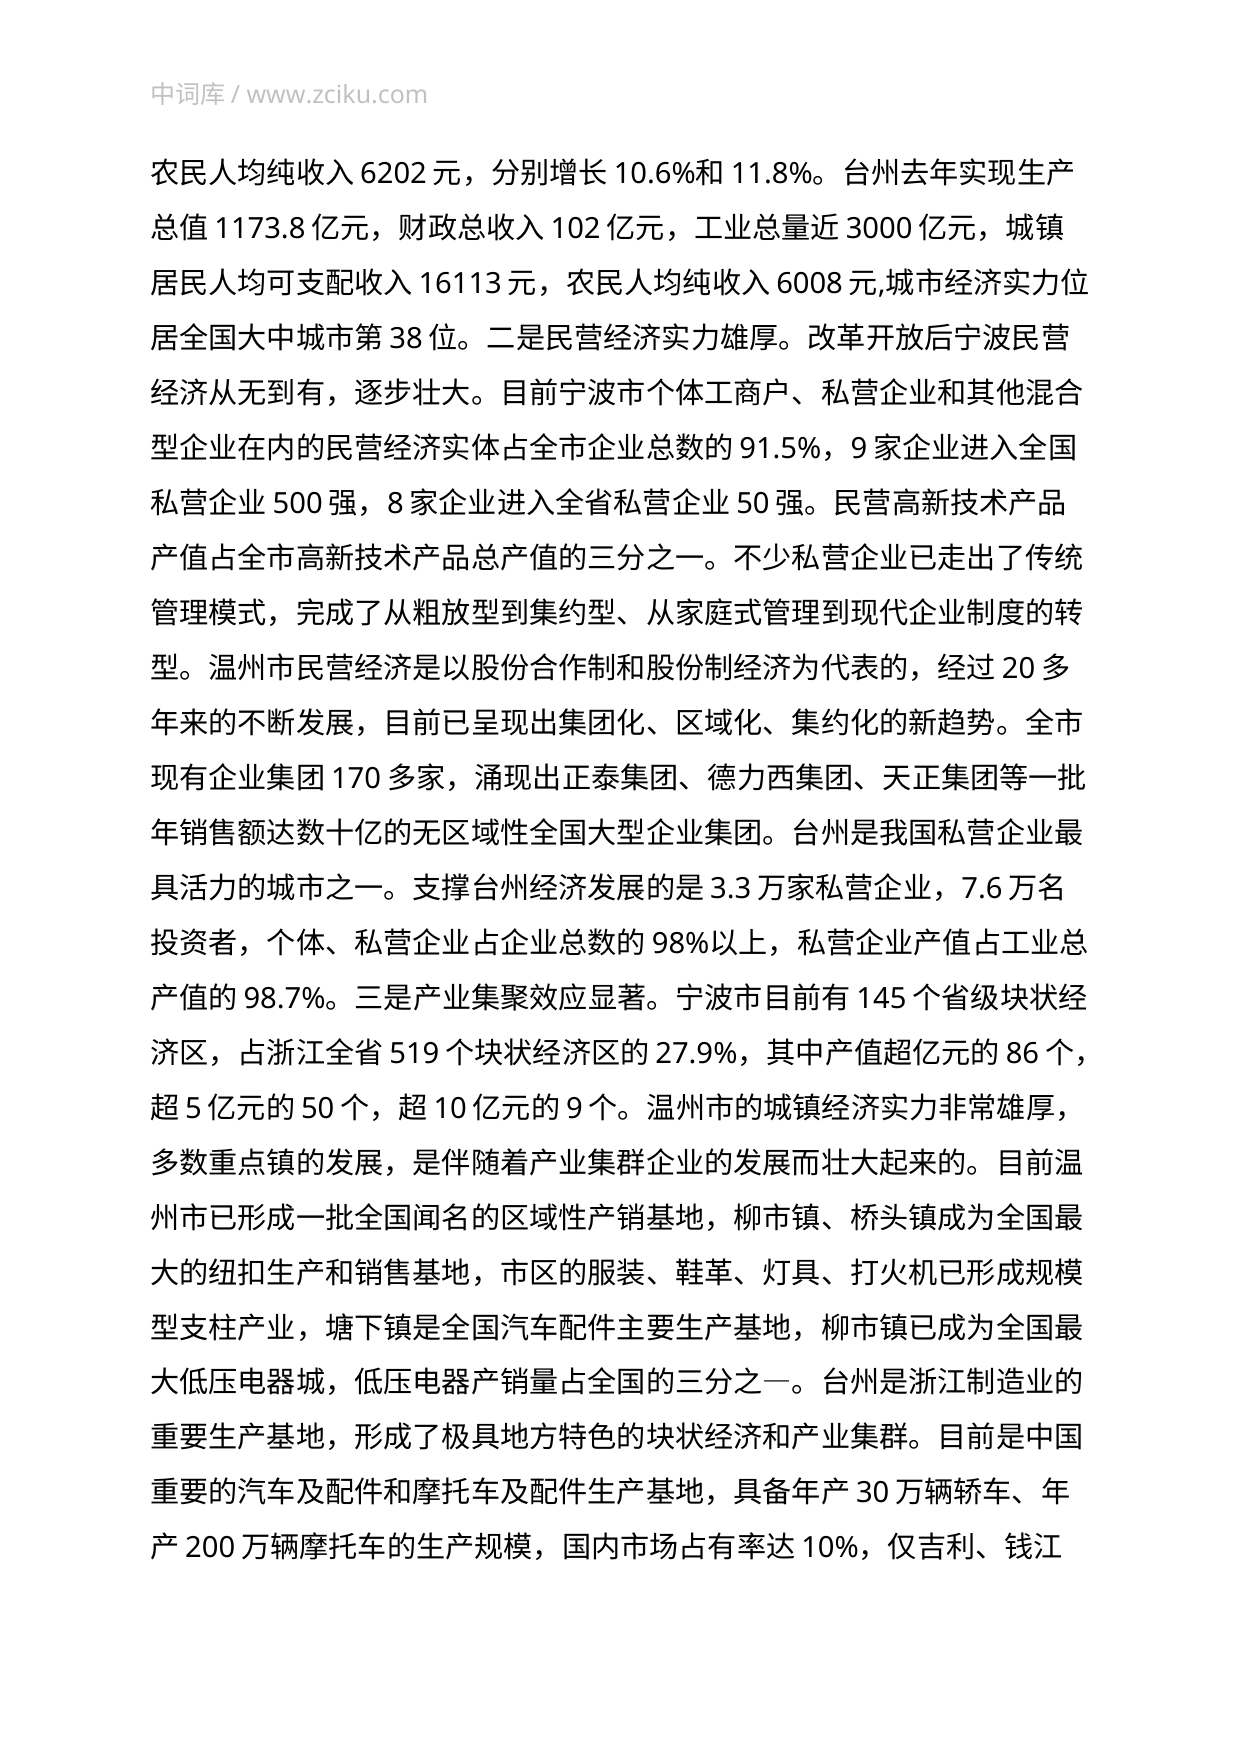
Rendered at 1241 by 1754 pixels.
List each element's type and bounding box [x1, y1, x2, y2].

text [150, 150, 1090, 1566]
